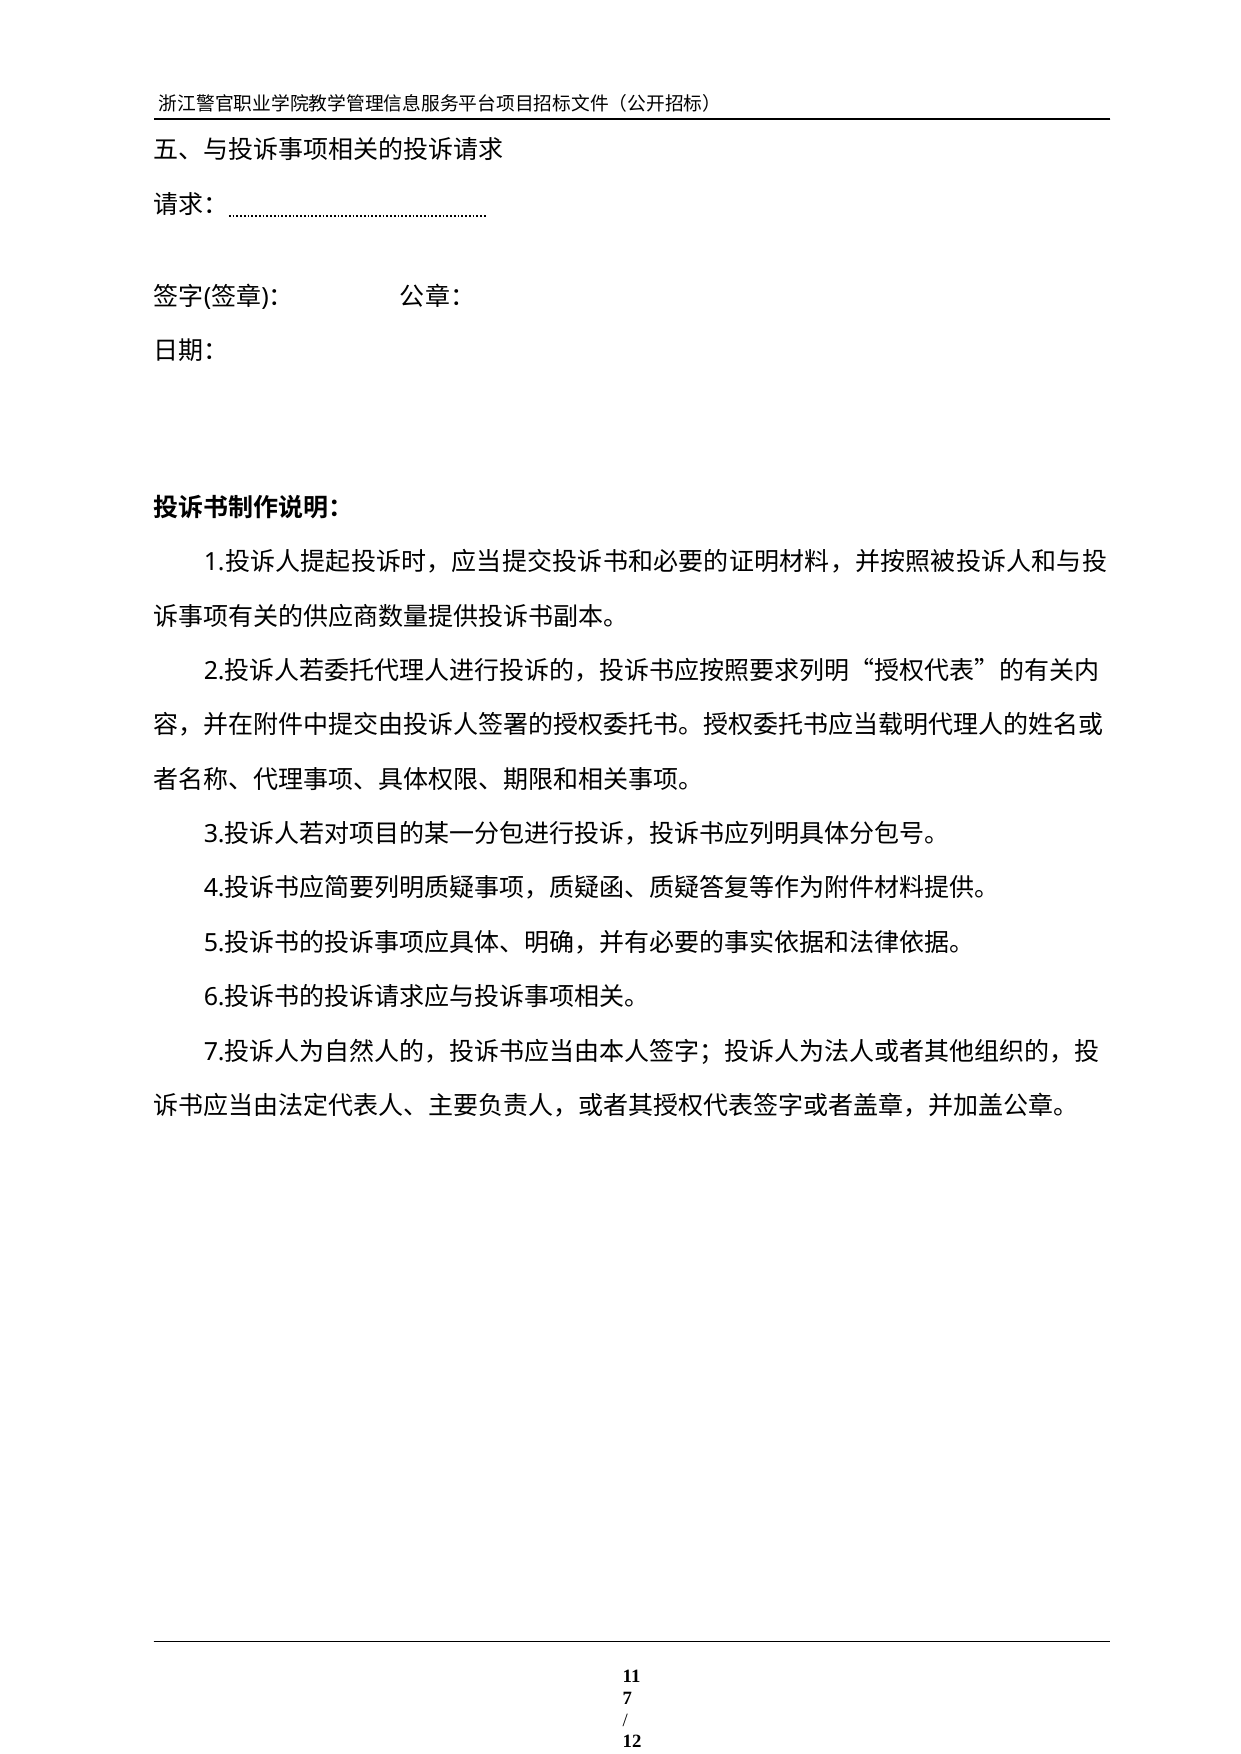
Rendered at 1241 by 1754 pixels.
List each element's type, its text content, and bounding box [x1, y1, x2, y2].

text 4.投诉书应简要列明质疑事项，质疑函、质疑答复等作为附件材料提供。 [153, 868, 1110, 904]
text 7.投诉人为自然人的，投诉书应当由本人签字；投诉人为法人或者其他组织的，投诉书应当由法定代表人、主要负责人，或者其授权代表签字或者盖章，并加盖公章。 [153, 1031, 1110, 1122]
text 2.投诉人若委托代理人进行投诉的，投诉书应按照要求列明“授权代表”的有关内容，并在附件中提交由投诉人签署的授权委托书。授权委托书应当载明代理人的姓名或者名称、代理事项、具体权限、期限和相关事项。 [153, 650, 1110, 795]
text 请求： [153, 184, 1110, 221]
text 6.投诉书的投诉请求应与投诉事项相关。 [153, 977, 1110, 1013]
text 3.投诉人若对项目的某一分包进行投诉，投诉书应列明具体分包号。 [153, 813, 1110, 850]
text 五、与投诉事项相关的投诉请求 [153, 130, 1110, 166]
text 日期： [153, 331, 1110, 367]
text 1.投诉人提起投诉时，应当提交投诉书和必要的证明材料，并按照被投诉人和与投诉事项有关的供应商数量提供投诉书副本。 [153, 542, 1110, 632]
text 签字(签章)： 公章： [153, 276, 1110, 313]
text 投诉书制作说明： [153, 487, 1110, 523]
text 5.投诉书的投诉事项应具体、明确，并有必要的事实依据和法律依据。 [153, 922, 1110, 958]
